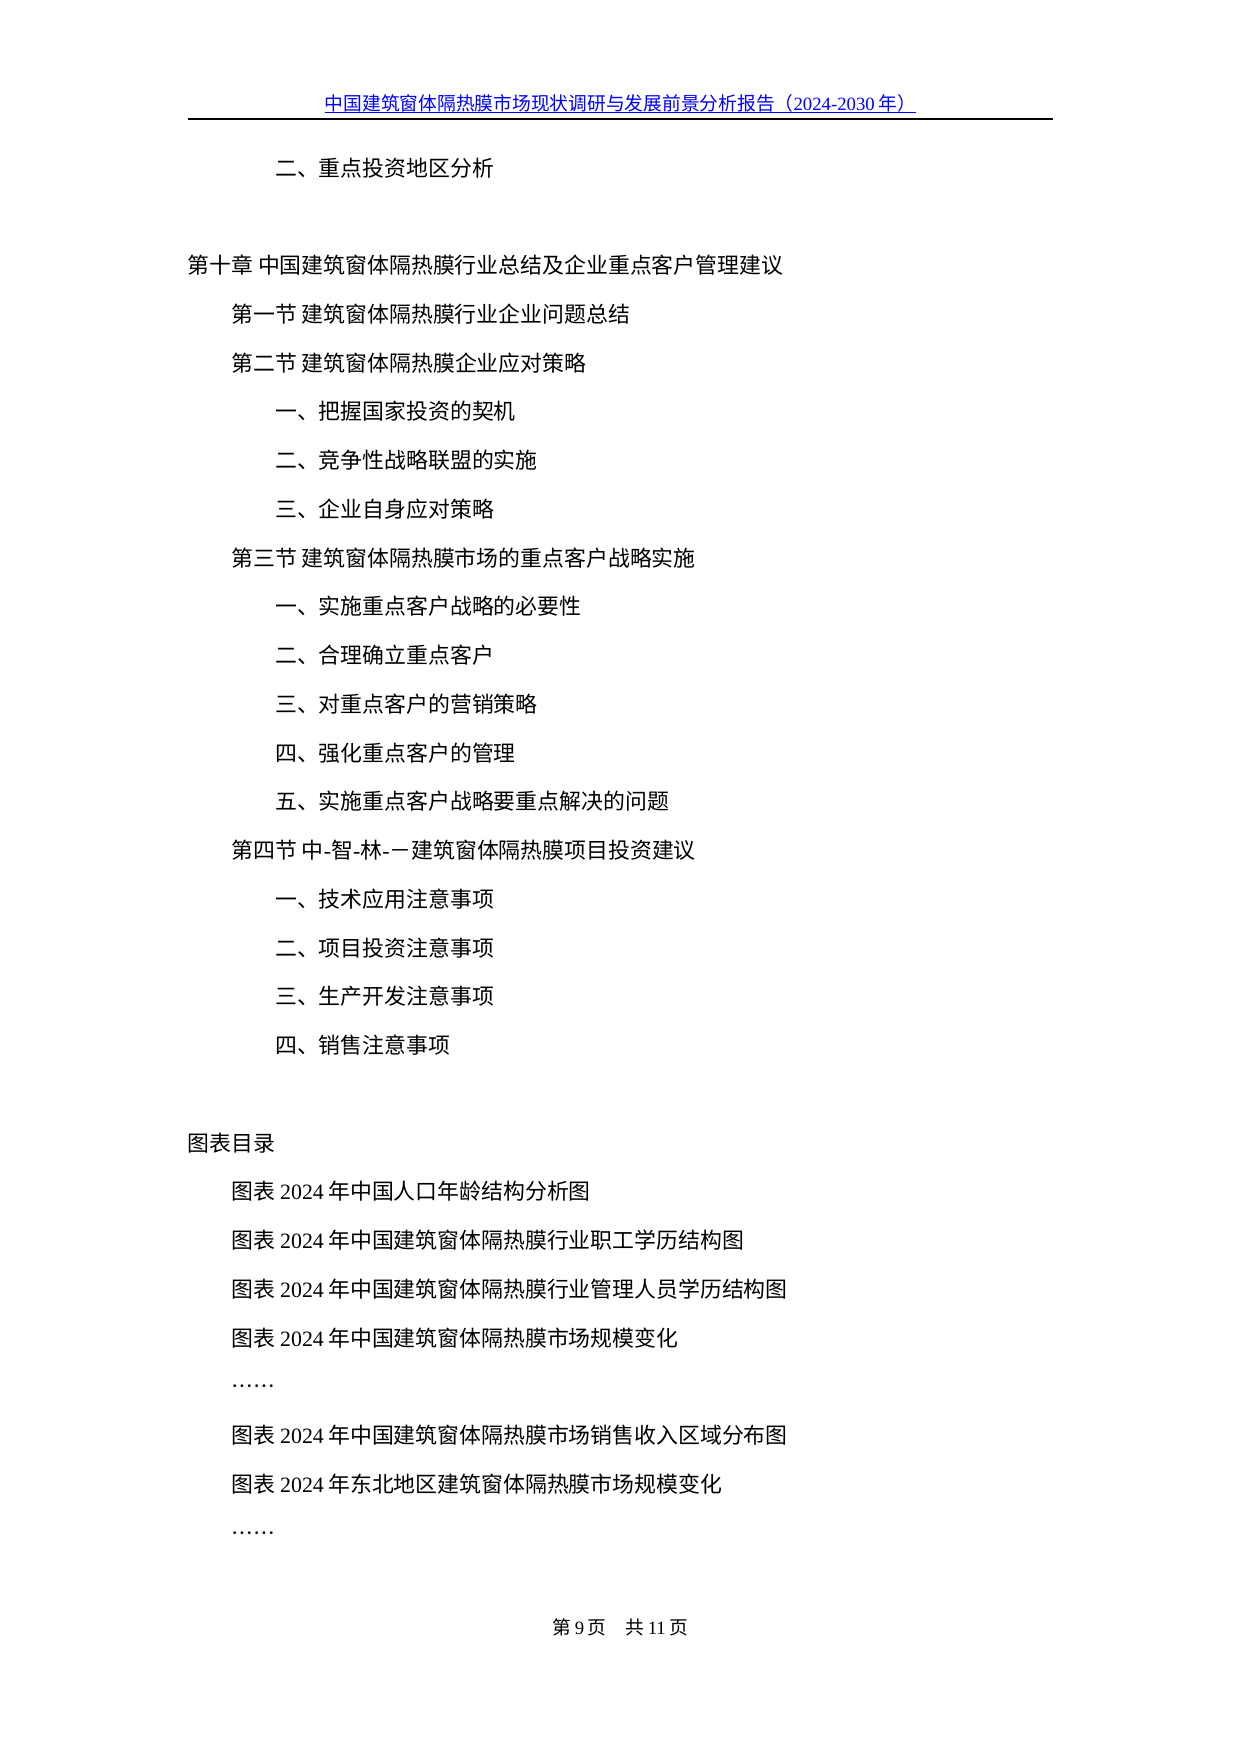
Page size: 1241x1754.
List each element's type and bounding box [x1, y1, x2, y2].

text [187, 150, 1053, 1548]
